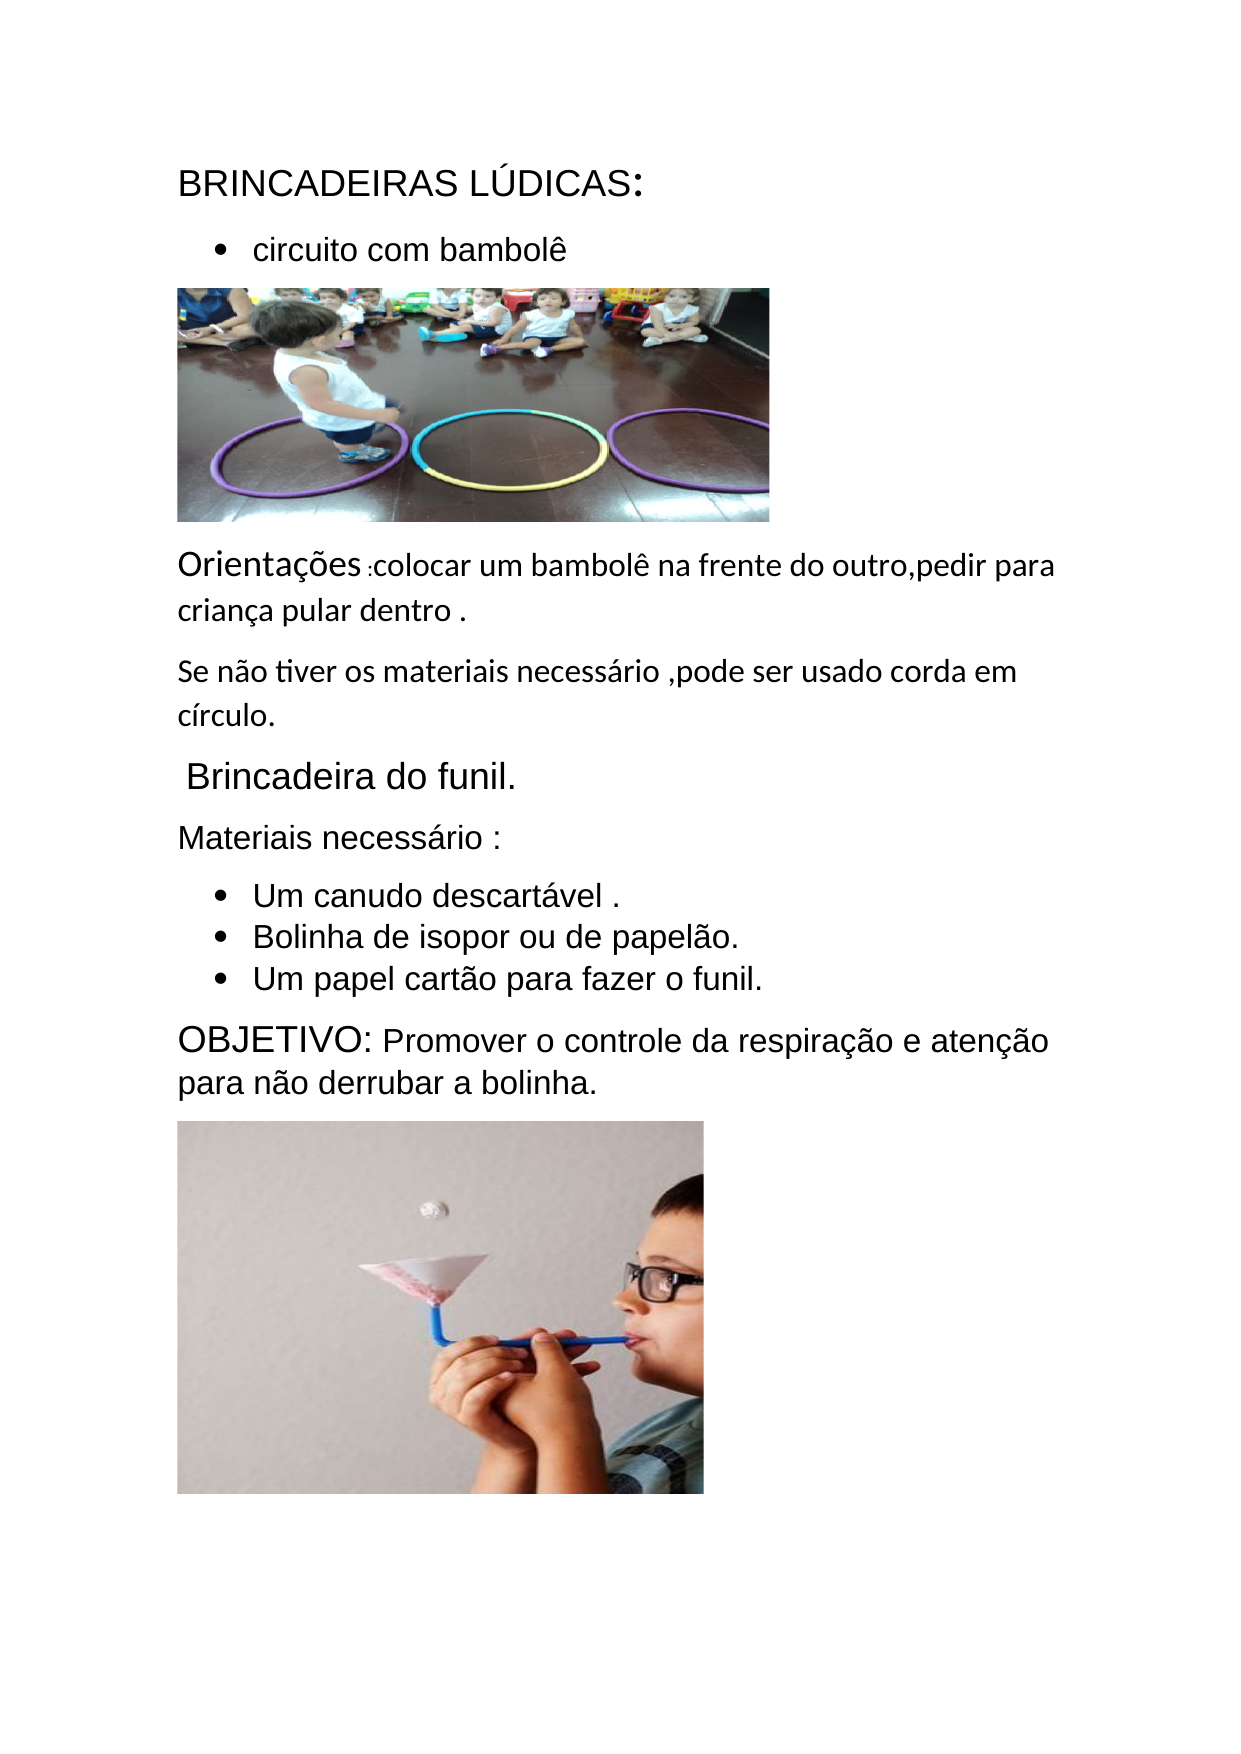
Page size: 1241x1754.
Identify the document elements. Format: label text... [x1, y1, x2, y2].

text Brincadeira do funil. [177, 754, 1063, 797]
text BRINCADEIRAS LÚDICAS: [177, 148, 1063, 209]
list circuito com bambolê [215, 230, 1063, 269]
picture [177, 288, 770, 522]
text OBJETIVO: Promover o controle da respiração e atenção para não derrubar a bolinha. [177, 1017, 1063, 1102]
list Um canudo descartável . [215, 876, 1063, 914]
text Se não tiver os materiais necessário ,pode ser usado corda em círculo. [177, 650, 1063, 734]
list Bolinha de isopor ou de papelão. [215, 917, 1063, 956]
list Um papel cartão para fazer o funil. [215, 959, 1063, 997]
text Materiais necessário : [177, 818, 1063, 856]
text Orientações :colocar um bambolê na frente do outro,pedir para criança pular dentro . [177, 540, 1063, 630]
picture [177, 1121, 704, 1494]
